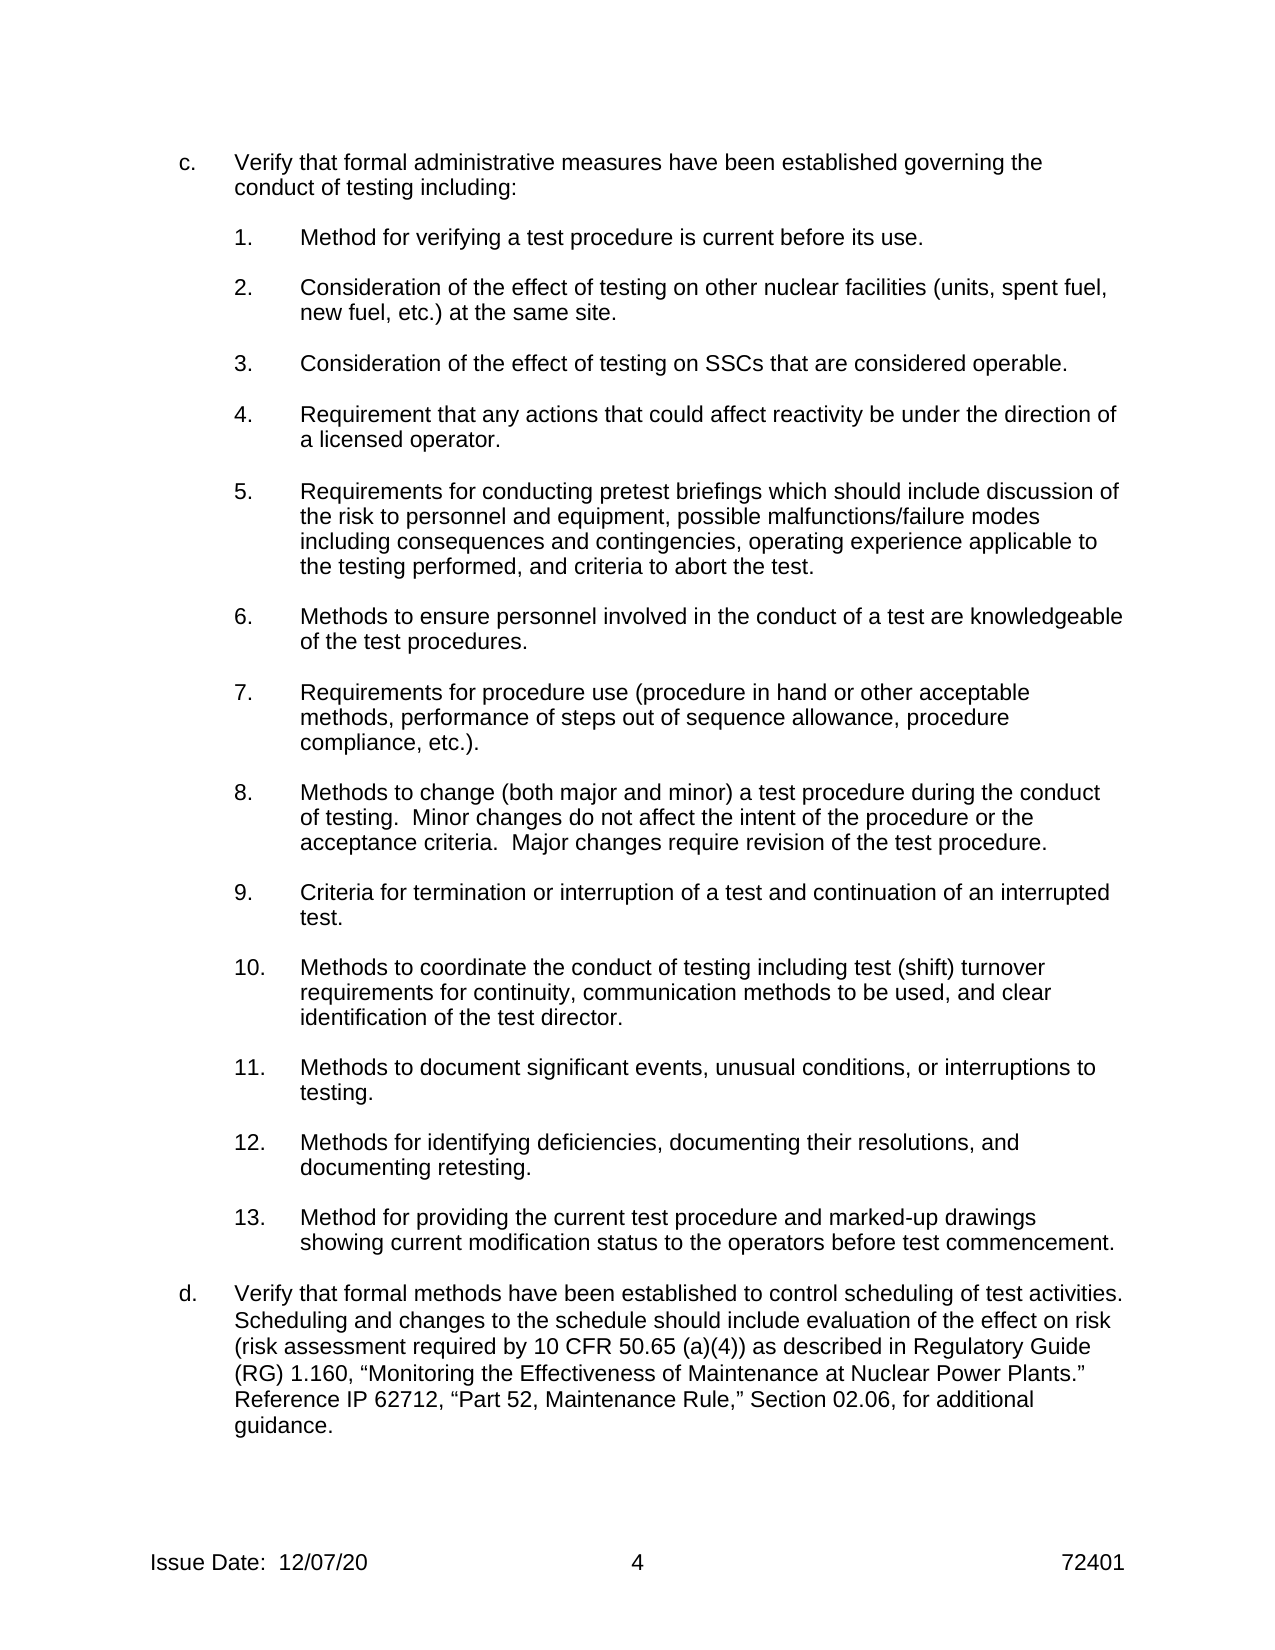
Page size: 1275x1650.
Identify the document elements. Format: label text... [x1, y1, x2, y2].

list Methods for identifying deficiencies, documenting their resolutions, and documenting retesting. [234, 1130, 1125, 1180]
list Consideration of the effect of testing on SSCs that are considered operable. [234, 351, 1125, 376]
list Consideration of the effect of testing on other nuclear facilities (units, spent fuel, new fuel, etc.) at the same site. [234, 275, 1125, 325]
list Requirements for conducting pretest briefings which should include discussion of the risk to personnel and equipment, possible malfunctions/failure modes including consequences and contingencies, operating experience applicable to the testing performed, and criteria to abort the test. [234, 479, 1125, 579]
list Verify that formal administrative measures have been established governing the conduct of testing including: [178, 150, 1125, 200]
list Methods to ensure personnel involved in the conduct of a test are knowledgeable of the test procedures. [234, 604, 1125, 654]
list Method for verifying a test procedure is current before its use. [234, 225, 1125, 250]
text d. Verify that formal methods have been established to control scheduling of test activities. Scheduling and changes to the schedule should include evaluation of the effect on risk (risk assessment required by 10 CFR 50.65 (a)(4)) as described in Regulatory Guide (RG) 1.160, “Monitoring the Effectiveness of Maintenance at Nuclear Power Plants.” Reference IP 62712, “Part 52, Maintenance Rule,” Section 02.06, for additional guidance. [178, 1280, 1125, 1438]
list Requirements for procedure use (procedure in hand or other acceptable methods, performance of steps out of sequence allowance, procedure compliance, etc.). [234, 680, 1125, 755]
list Methods to coordinate the conduct of testing including test (shift) turnover requirements for continuity, communication methods to be used, and clear identification of the test director. [234, 955, 1125, 1030]
list Criteria for termination or interruption of a test and continuation of an interrupted test. [234, 880, 1125, 930]
list Method for providing the current test procedure and marked-up drawings showing current modification status to the operators before test commencement. [234, 1205, 1125, 1255]
list Methods to change (both major and minor) a test procedure during the conduct of testing. Minor changes do not affect the intent of the procedure or the acceptance criteria. Major changes require revision of the test procedure. [234, 780, 1125, 855]
list Requirement that any actions that could affect reactivity be under the direction of a licensed operator. [234, 403, 1125, 453]
list Methods to document significant events, unusual conditions, or interruptions to testing. [234, 1055, 1125, 1105]
